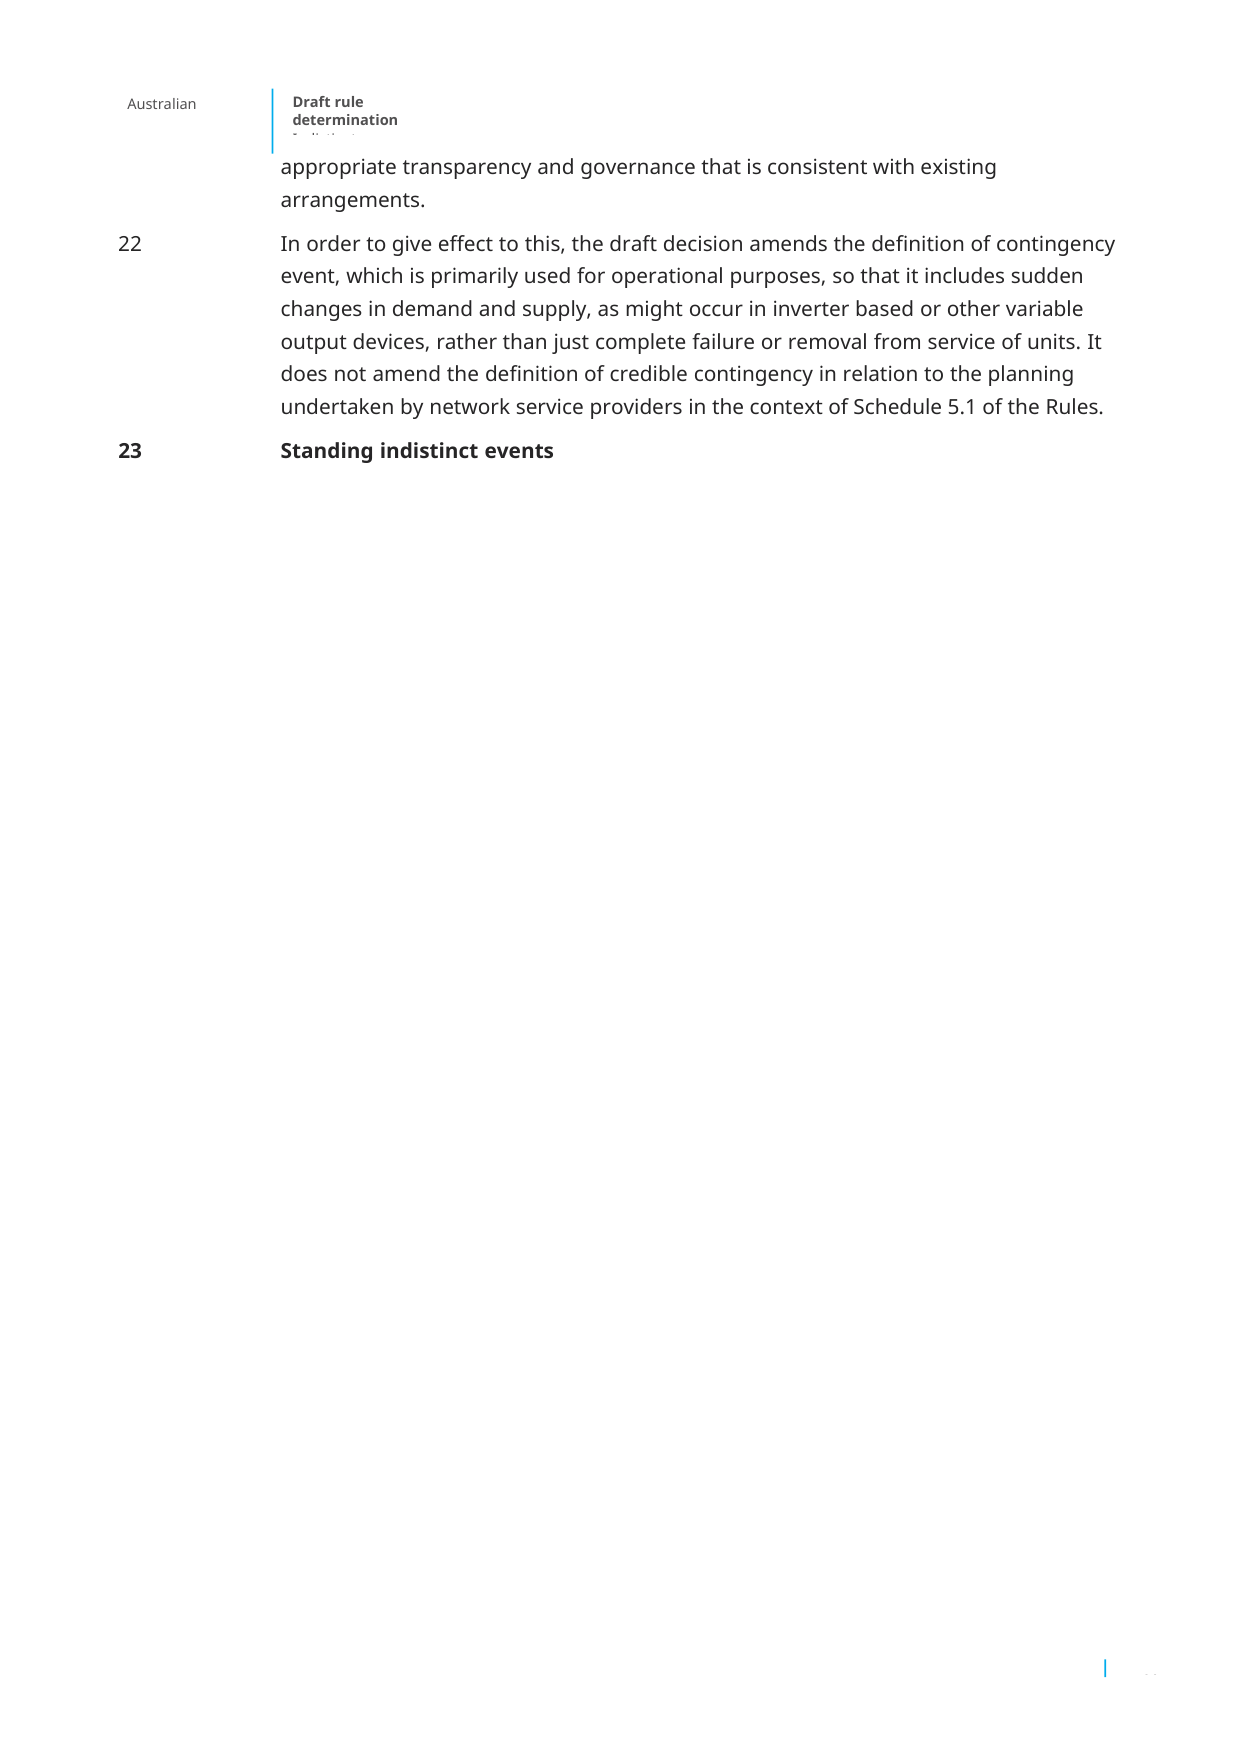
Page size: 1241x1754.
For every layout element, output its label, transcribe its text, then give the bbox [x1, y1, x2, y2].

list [118, 152, 1139, 213]
subtitle Standing indistinct events [118, 436, 1163, 465]
list In order to give effect to this, the draft decision amends the definition of contingency event, which is primarily used for operational purposes, so that it includes sudden changes in demand and supply, as might occur in inverter based or other variable output devices, rather than just complete failure or removal from service of units. It does not amend the definition of credible contingency in relation to the planning undertaken by network service providers in the context of Schedule 5.1 of the Rules. [118, 229, 1149, 421]
